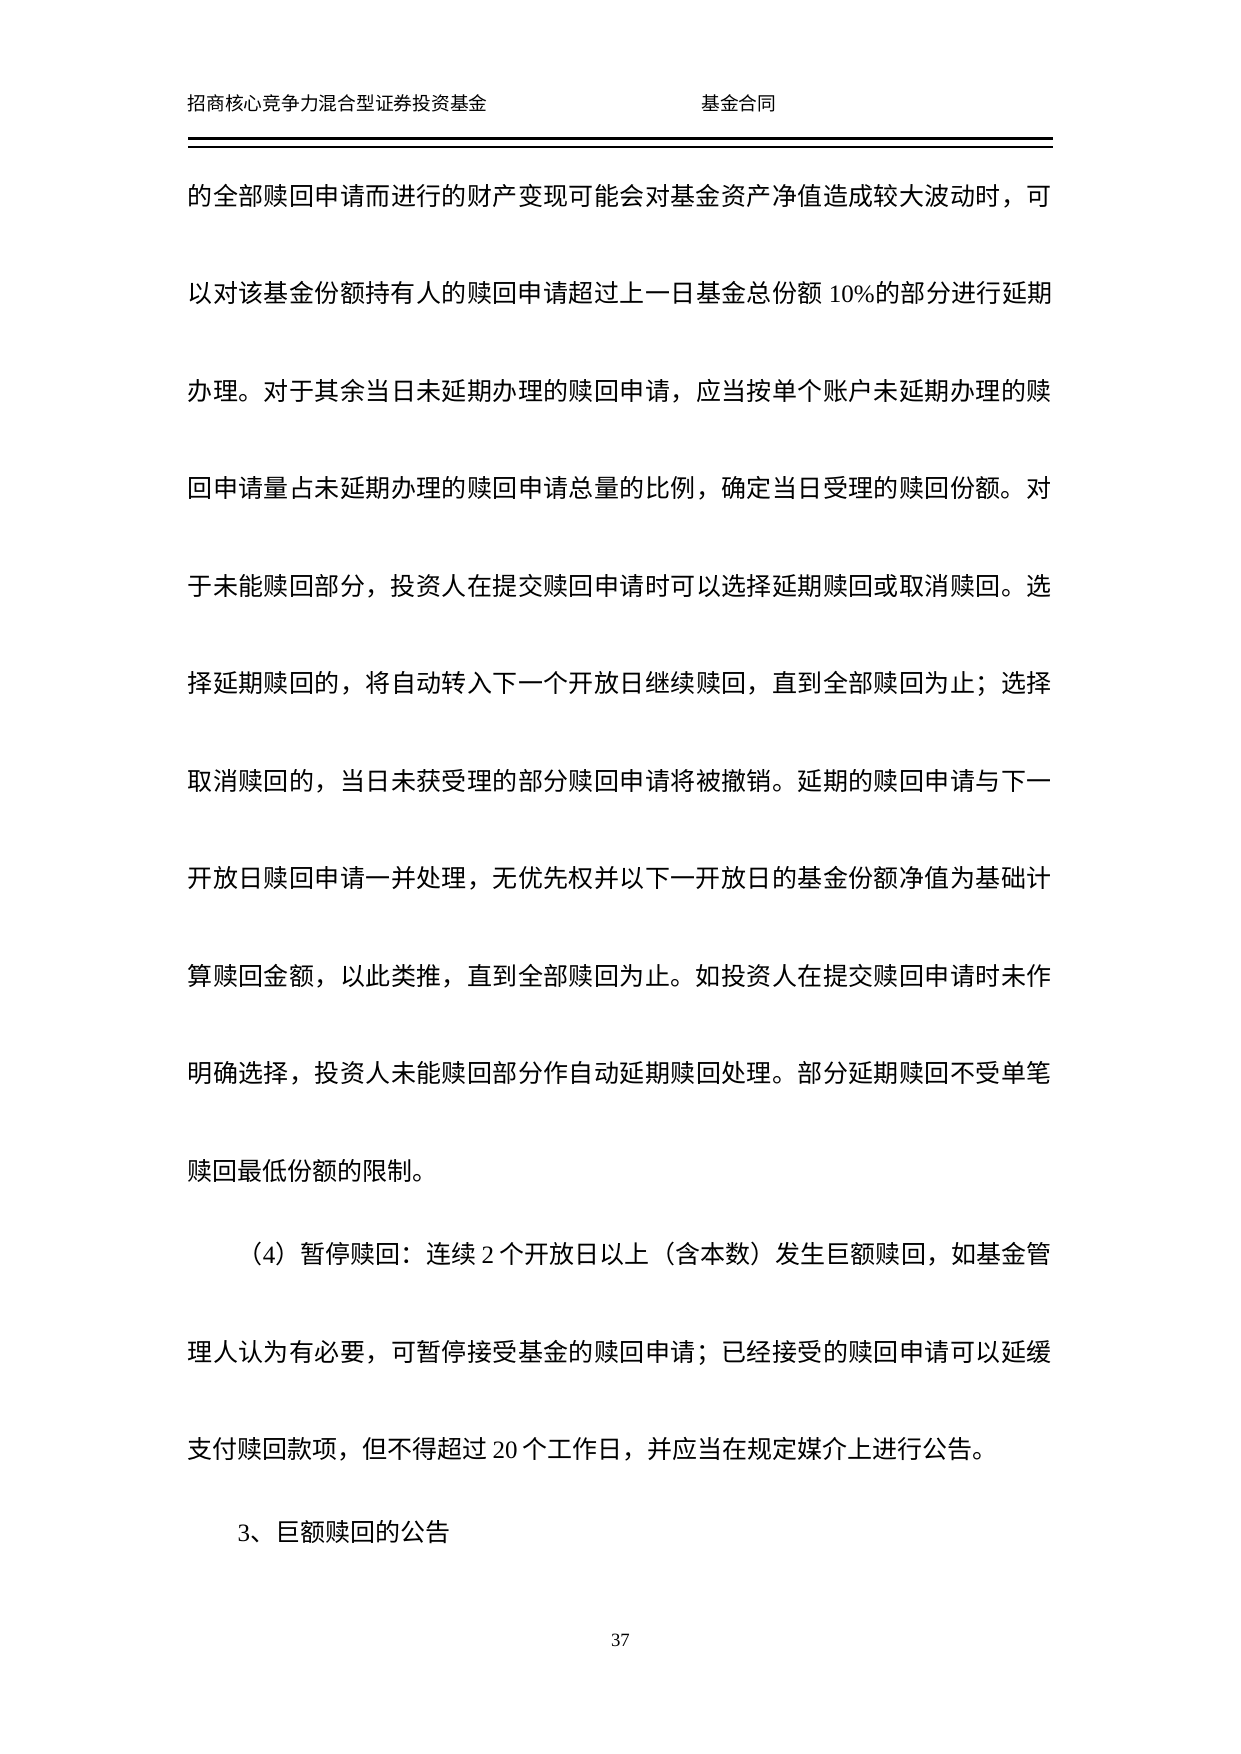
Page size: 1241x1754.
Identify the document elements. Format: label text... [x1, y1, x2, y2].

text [187, 162, 1053, 1202]
text （4）暂停赎回：连续2个开放日以上（含本数）发生巨额赎回，如基金管理人认为有必要，可暂停接受基金的赎回申请；已经接受的赎回申请可以延缓支付赎回款项，但不得超过20个工作日，并应当在规定媒介上进行公告。 [187, 1220, 1053, 1480]
text 3、巨额赎回的公告 [187, 1498, 1053, 1563]
